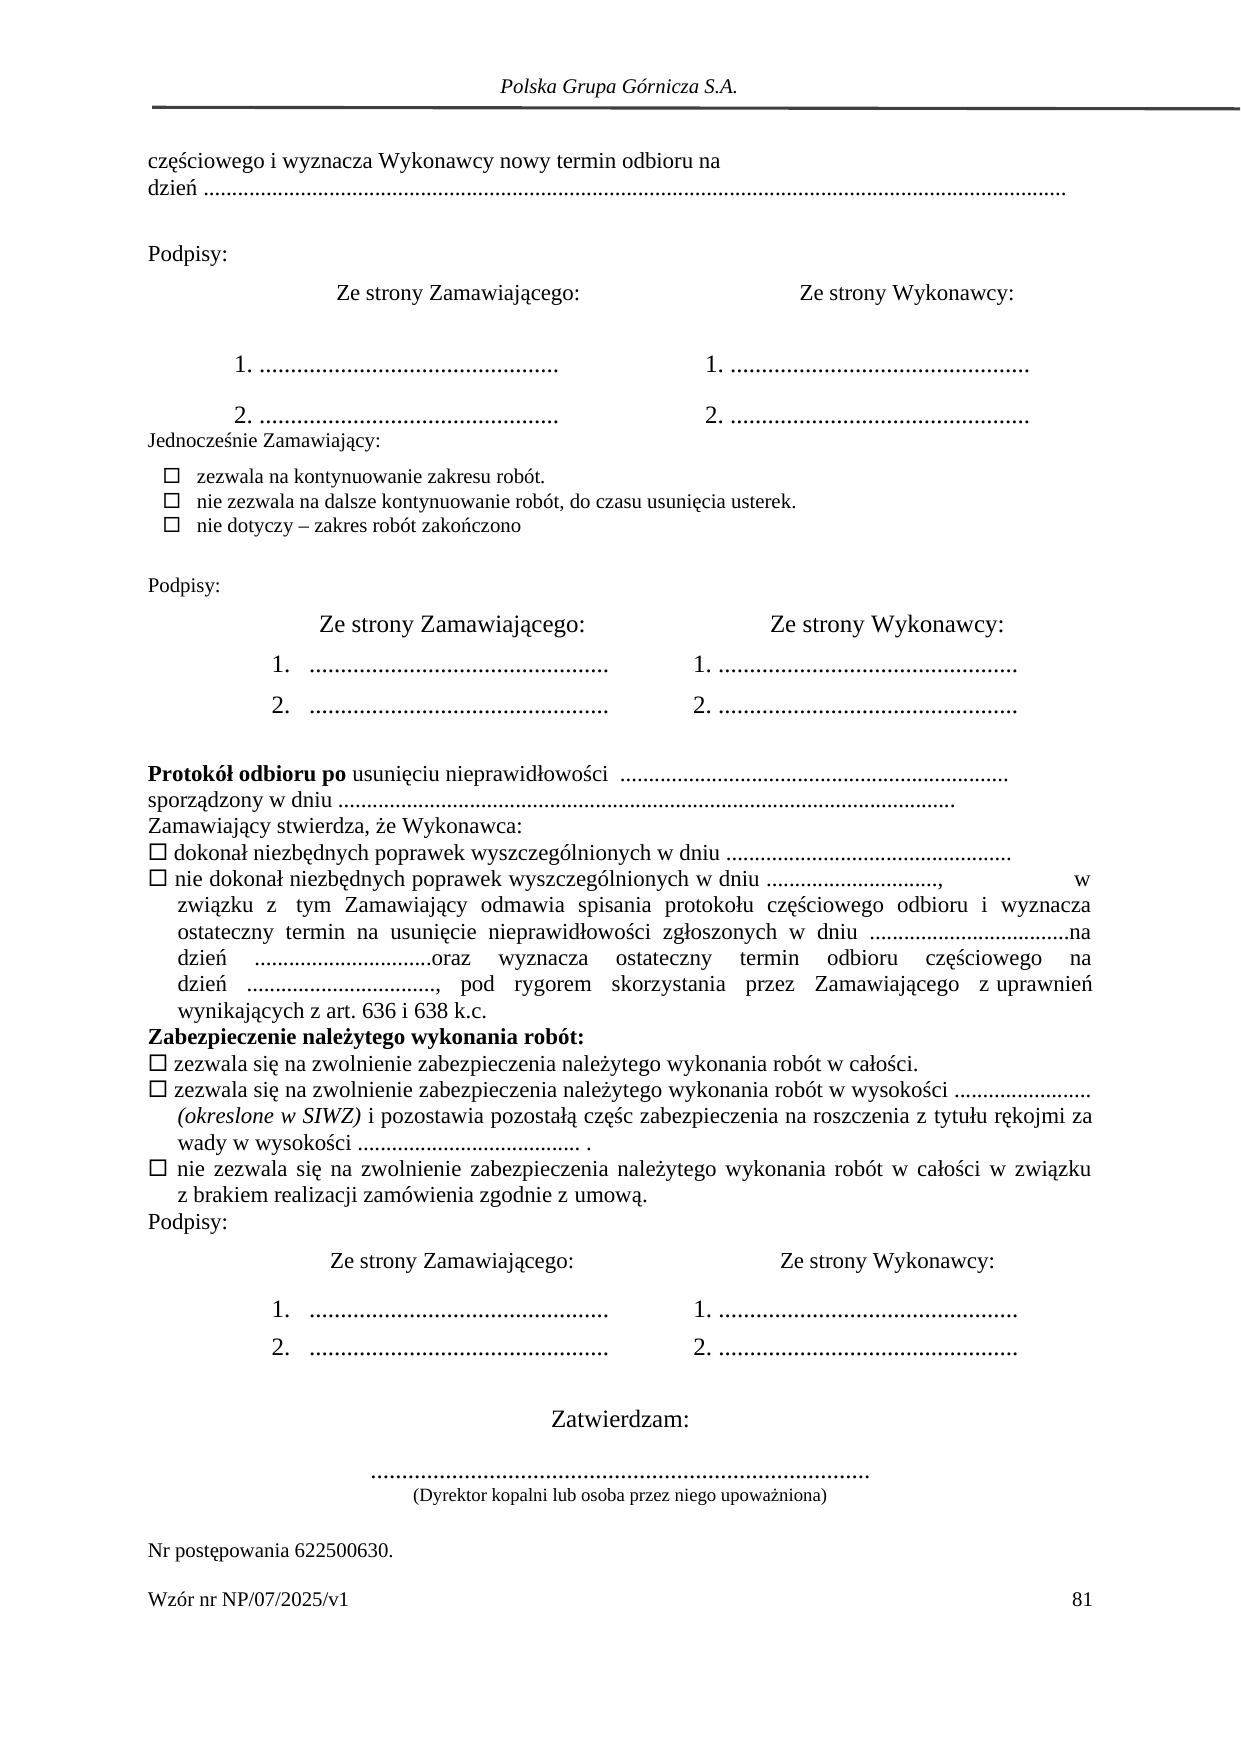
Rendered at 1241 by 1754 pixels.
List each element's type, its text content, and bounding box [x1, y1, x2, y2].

table_header Ze strony Zamawiającego: [223, 279, 693, 329]
table_cell 2. ................................................ [694, 378, 1120, 428]
text Podpisy: [148, 573, 1093, 597]
text zezwala się na zwolnienie zabezpieczenia należytego wykonania robót w całości. [148, 1049, 1093, 1076]
table_cell 1. ................................................ [682, 650, 1093, 690]
table_cell ................................................ [223, 650, 682, 690]
text Protokół odbioru po usunięciu nieprawidłowości .................................................................... [148, 760, 1093, 786]
table_cell 1. ................................................ [682, 1286, 1093, 1323]
text zezwala się na zwolnienie zabezpieczenia należytego wykonania robót w wysokości ........................ (okreslone w SIWZ) i pozostawia pozostałą częśc zabezpieczenia na roszczenia z tytułu rękojmi za wady w wysokości ....................................... . [148, 1076, 1093, 1155]
text Jednocześnie Zamawiający: [148, 428, 1093, 452]
table_header Ze strony Wykonawcy: [682, 609, 1093, 649]
text nie zezwala na dalsze kontynuowanie robót, do czasu usunięcia usterek. [148, 488, 1093, 513]
table_cell ................................................ [223, 690, 682, 731]
text nie dotyczy – zakres robót zakończono [148, 513, 1093, 537]
table_cell 2. ................................................ [682, 690, 1093, 731]
table_cell ................................................ [223, 1286, 682, 1323]
table_cell ................................................ [223, 1323, 682, 1361]
table_header Ze strony Zamawiającego: [223, 1247, 682, 1286]
text Podpisy: [148, 240, 1093, 266]
table_header Ze strony Wykonawcy: [682, 1247, 1093, 1286]
table_cell 1. ................................................ [694, 329, 1120, 378]
text sporządzony w dniu ............................................................................................................ [148, 786, 1093, 812]
text dokonał niezbędnych poprawek wyszczególnionych w dniu .................................................. [148, 839, 1093, 865]
text nie zezwala się na zwolnienie zabezpieczenia należytego wykonania robót w całości w związku z brakiem realizacji zamówienia zgodnie z umową. [148, 1155, 1093, 1208]
table_cell 2. ................................................ [682, 1323, 1093, 1361]
text Zamawiający stwierdza, że Wykonawca: [148, 812, 1093, 839]
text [148, 148, 1093, 200]
table_cell 2. ................................................ [223, 378, 693, 428]
text nie dokonał niezbędnych poprawek wyszczególnionych w dniu .............................., w związku z tym Zamawiający odmawia spisania protokołu częściowego odbioru i wyznacza ostateczny termin na usunięcie nieprawidłowości zgłoszonych w dniu ...................................na dzień ...............................oraz wyznacza ostateczny termin odbioru częściowego na dzień ................................., pod rygorem skorzystania przez Zamawiającego z uprawnień wynikających z art. 636 i 638 k.c. [148, 865, 1093, 1023]
text zezwala na kontynuowanie zakresu robót. [162, 464, 1107, 488]
table_cell 1. ................................................ [223, 329, 693, 378]
text ................................................................................ [148, 1447, 1093, 1484]
text Zabezpieczenie należytego wykonania robót: [148, 1023, 1093, 1049]
table_header Ze strony Zamawiającego: [223, 609, 682, 649]
text Zatwierdzam: [148, 1404, 1093, 1432]
text (Dyrektor kopalni lub osoba przez niego upoważniona) [148, 1484, 1093, 1506]
table_header Ze strony Wykonawcy: [694, 279, 1120, 329]
text Podpisy: [148, 1208, 1093, 1234]
